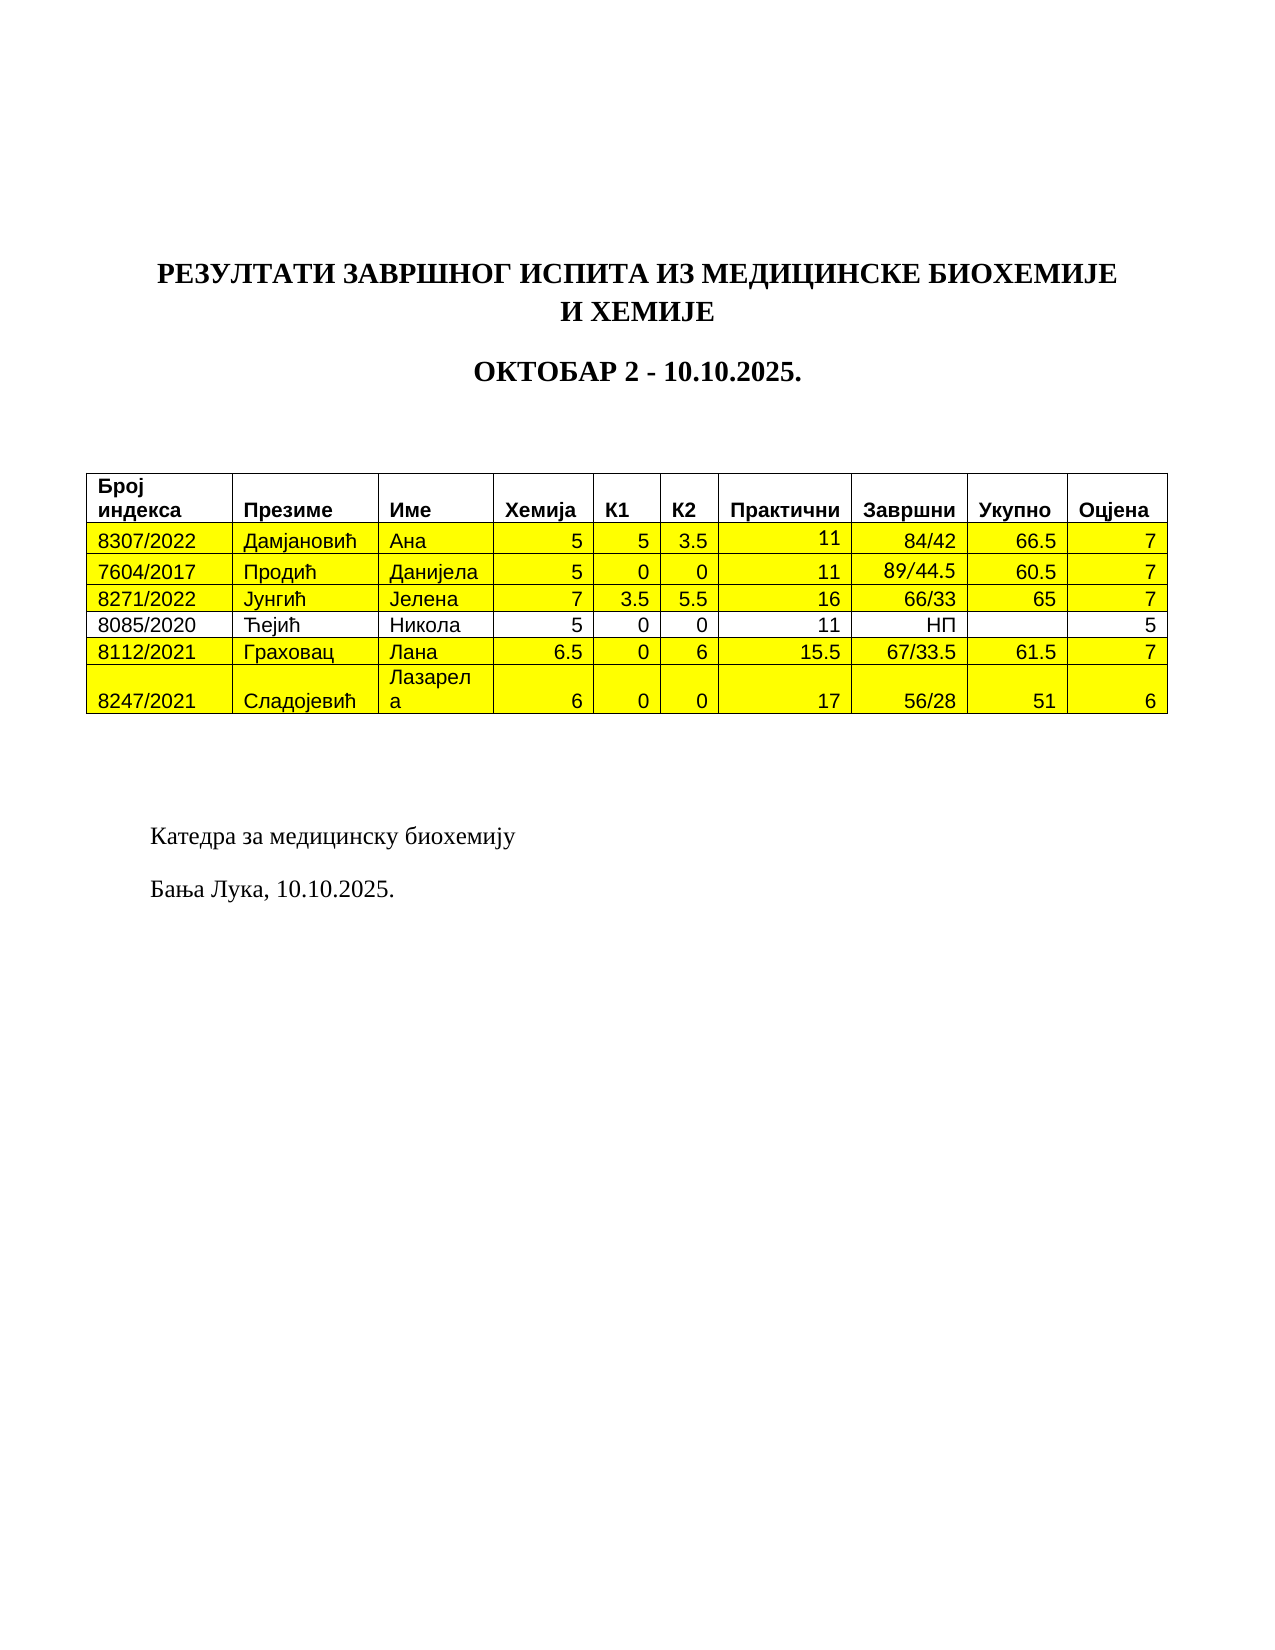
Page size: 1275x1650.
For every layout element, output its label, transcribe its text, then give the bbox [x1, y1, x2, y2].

table_cell Ћејић [233, 612, 378, 637]
table_cell [968, 612, 1067, 637]
table_cell 67/33.5 [852, 638, 967, 664]
text Бања Лука, 10.10.2025. [150, 874, 1125, 903]
table_cell 3.5 [594, 585, 660, 611]
table_cell Лана [379, 638, 493, 664]
table_header Оцјена [1068, 474, 1167, 522]
table_cell 0 [594, 665, 660, 713]
table_header К1 [594, 474, 660, 522]
table_cell 0 [661, 612, 718, 637]
table_cell 89/44.5 [852, 554, 967, 584]
table_cell 61.5 [968, 638, 1067, 664]
table_cell 8271/2022 [87, 585, 232, 611]
table_header Укупно [968, 474, 1067, 522]
table_cell 5 [594, 523, 660, 553]
table_header Хемија [494, 474, 593, 522]
table_cell 60.5 [968, 554, 1067, 584]
table_cell 6.5 [494, 638, 593, 664]
table_cell 0 [594, 638, 660, 664]
text РЕЗУЛТАТИ ЗАВРШНОГ ИСПИТА ИЗ МЕДИЦИНСКЕ БИОХЕМИЈЕ И ХЕМИЈЕ [150, 256, 1125, 328]
table_cell Продић [233, 554, 378, 584]
text ОКТОБАР 2 - 10.10.2025. [150, 354, 1125, 387]
table_cell Јунгић [233, 585, 378, 611]
table_cell 5 [1068, 612, 1167, 637]
table_cell 84/42 [852, 523, 967, 553]
table_cell 5.5 [661, 585, 718, 611]
table_cell 16 [719, 585, 851, 611]
table_cell 8247/2021 [87, 665, 232, 713]
table_cell 7 [1068, 523, 1167, 553]
table_cell 56/28 [852, 665, 967, 713]
table_header Број индекса [87, 474, 232, 522]
table_header К2 [661, 474, 718, 522]
text Катедра за медицинску биохемију [150, 821, 1125, 849]
table_cell 11 [719, 523, 851, 553]
table_cell 7 [494, 585, 593, 611]
table_header Практични [719, 474, 851, 522]
table_cell 7 [1068, 585, 1167, 611]
table_cell 0 [661, 554, 718, 584]
table_cell 15.5 [719, 638, 851, 664]
table_header Презиме [233, 474, 378, 522]
table_cell 0 [661, 665, 718, 713]
table_cell 66/33 [852, 585, 967, 611]
table_cell 6 [661, 638, 718, 664]
table_cell 11 [719, 554, 851, 584]
table_cell Ана [379, 523, 493, 553]
table_cell 5 [494, 554, 593, 584]
table_cell Граховац [233, 638, 378, 664]
table_cell 6 [494, 665, 593, 713]
table_cell 5 [494, 612, 593, 637]
table_header Завршни [852, 474, 967, 522]
table_cell 11 [719, 612, 851, 637]
table_cell Данијела [379, 554, 493, 584]
table_cell 0 [594, 554, 660, 584]
table_cell 7 [1068, 638, 1167, 664]
table_cell Лазарела [379, 665, 493, 713]
table_header Име [379, 474, 493, 522]
table_cell 6 [1068, 665, 1167, 713]
table_cell Сладојевић [233, 665, 378, 713]
table_cell 0 [594, 612, 660, 637]
table_cell Јелена [379, 585, 493, 611]
table_cell 7 [1068, 554, 1167, 584]
table_cell Дамјановић [233, 523, 378, 553]
table_cell 17 [719, 665, 851, 713]
table_cell НП [852, 612, 967, 637]
table_cell 8112/2021 [87, 638, 232, 664]
table_cell Никола [379, 612, 493, 637]
table_cell 3.5 [661, 523, 718, 553]
table_cell 8307/2022 [87, 523, 232, 553]
table_cell 7604/2017 [87, 554, 232, 584]
table_cell 5 [494, 523, 593, 553]
table_cell 8085/2020 [87, 612, 232, 637]
table_cell 66.5 [968, 523, 1067, 553]
table_cell 51 [968, 665, 1067, 713]
table_cell 65 [968, 585, 1067, 611]
